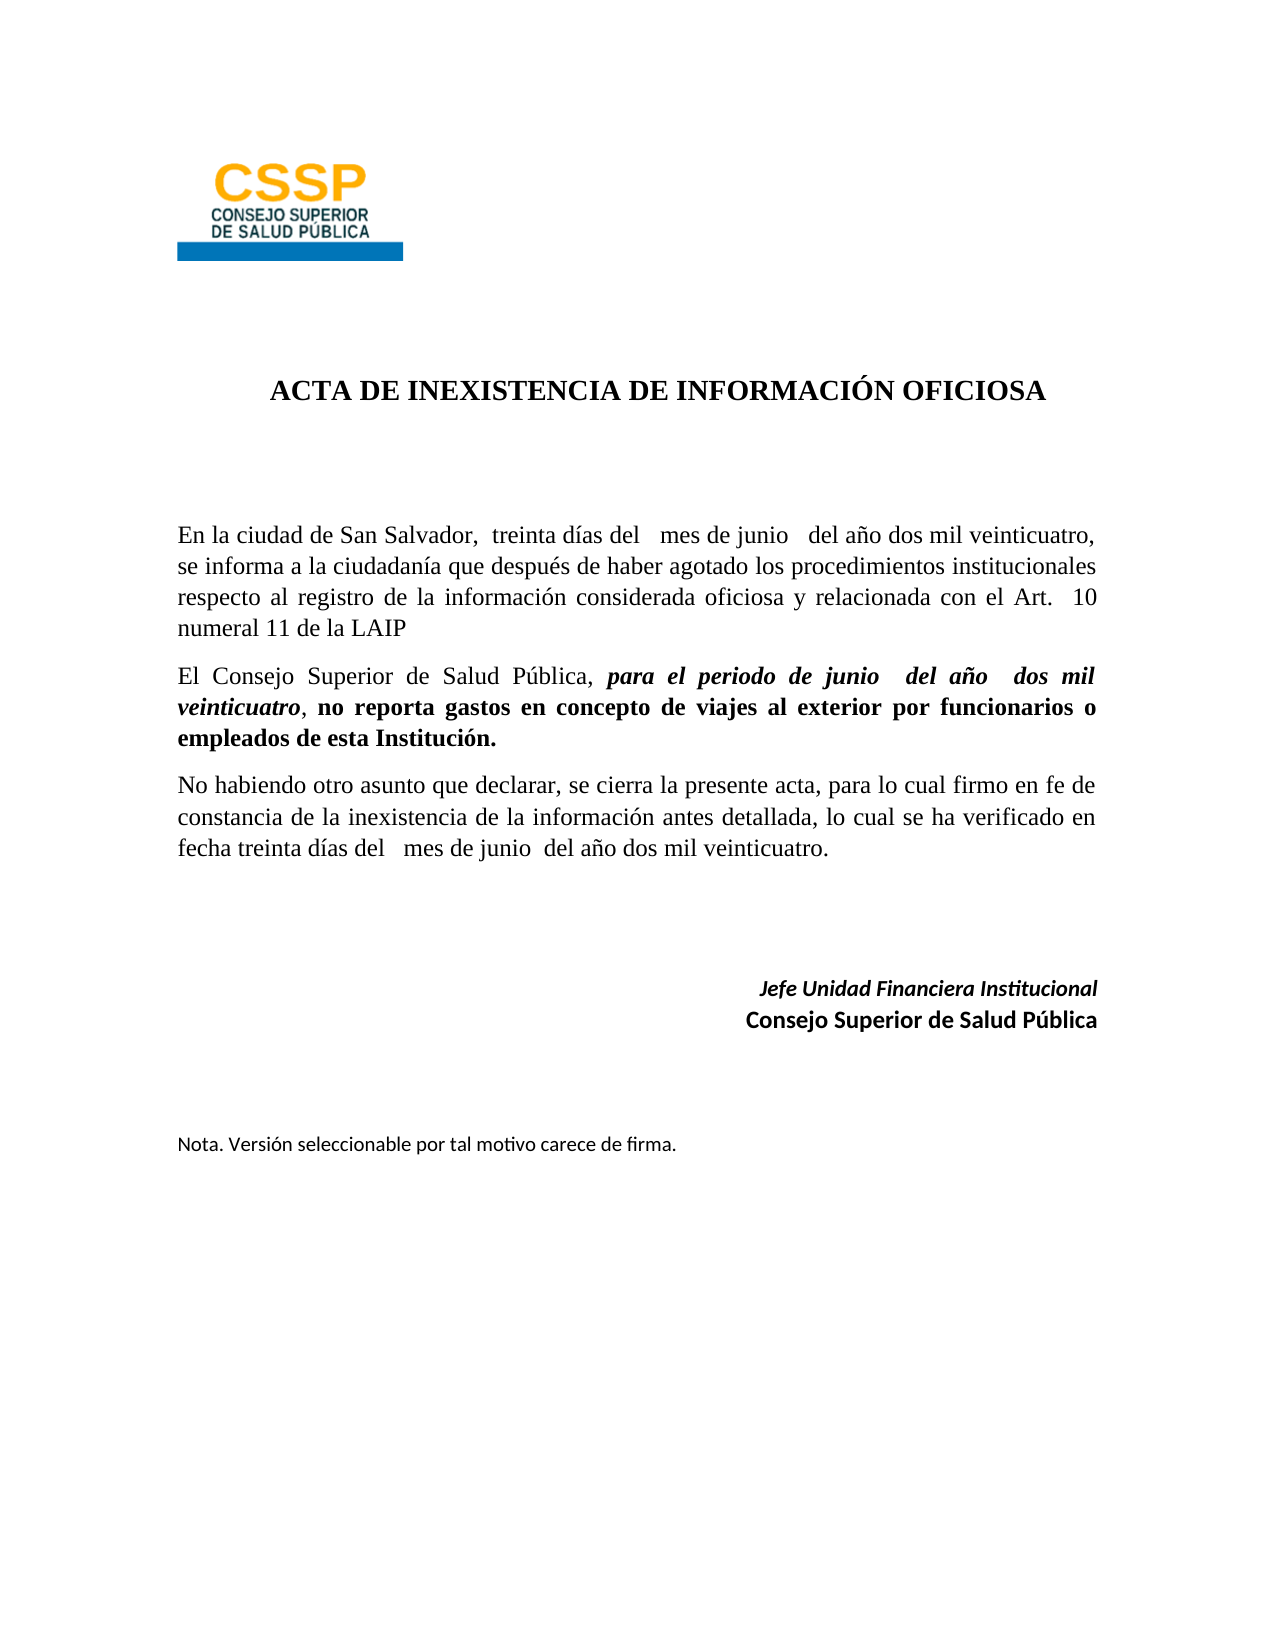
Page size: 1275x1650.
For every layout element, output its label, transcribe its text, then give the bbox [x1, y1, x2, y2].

picture [177, 147, 404, 261]
text Nota. Versión seleccionable por tal motivo carece de firma. [177, 1131, 1098, 1156]
text Consejo Superior de Salud Pública [177, 1004, 1098, 1035]
text El Consejo Superior de Salud Pública, para el periodo de junio del año dos mil veinticuatro, no reporta gastos en concepto de viajes al exterior por funcionarios o empleados de esta Institución. [177, 661, 1098, 752]
text No habiendo otro asunto que declarar, se cierra la presente acta, para lo cual firmo en fe de constancia de la inexistencia de la información antes detallada, lo cual se ha verificado en fecha treinta días del mes de junio del año dos mil veinticuatro. [177, 771, 1098, 861]
text Jefe Unidad Financiera Institucional [177, 974, 1098, 1002]
text En la ciudad de San Salvador, treinta días del mes de junio del año dos mil veinticuatro, se informa a la ciudadanía que después de haber agotado los procedimientos institucionales respecto al registro de la información considerada oficiosa y relacionada con el Art. 10 numeral 11 de la LAIP [177, 520, 1098, 642]
text ACTA DE INEXISTENCIA DE INFORMACIÓN OFICIOSA [177, 373, 1098, 407]
